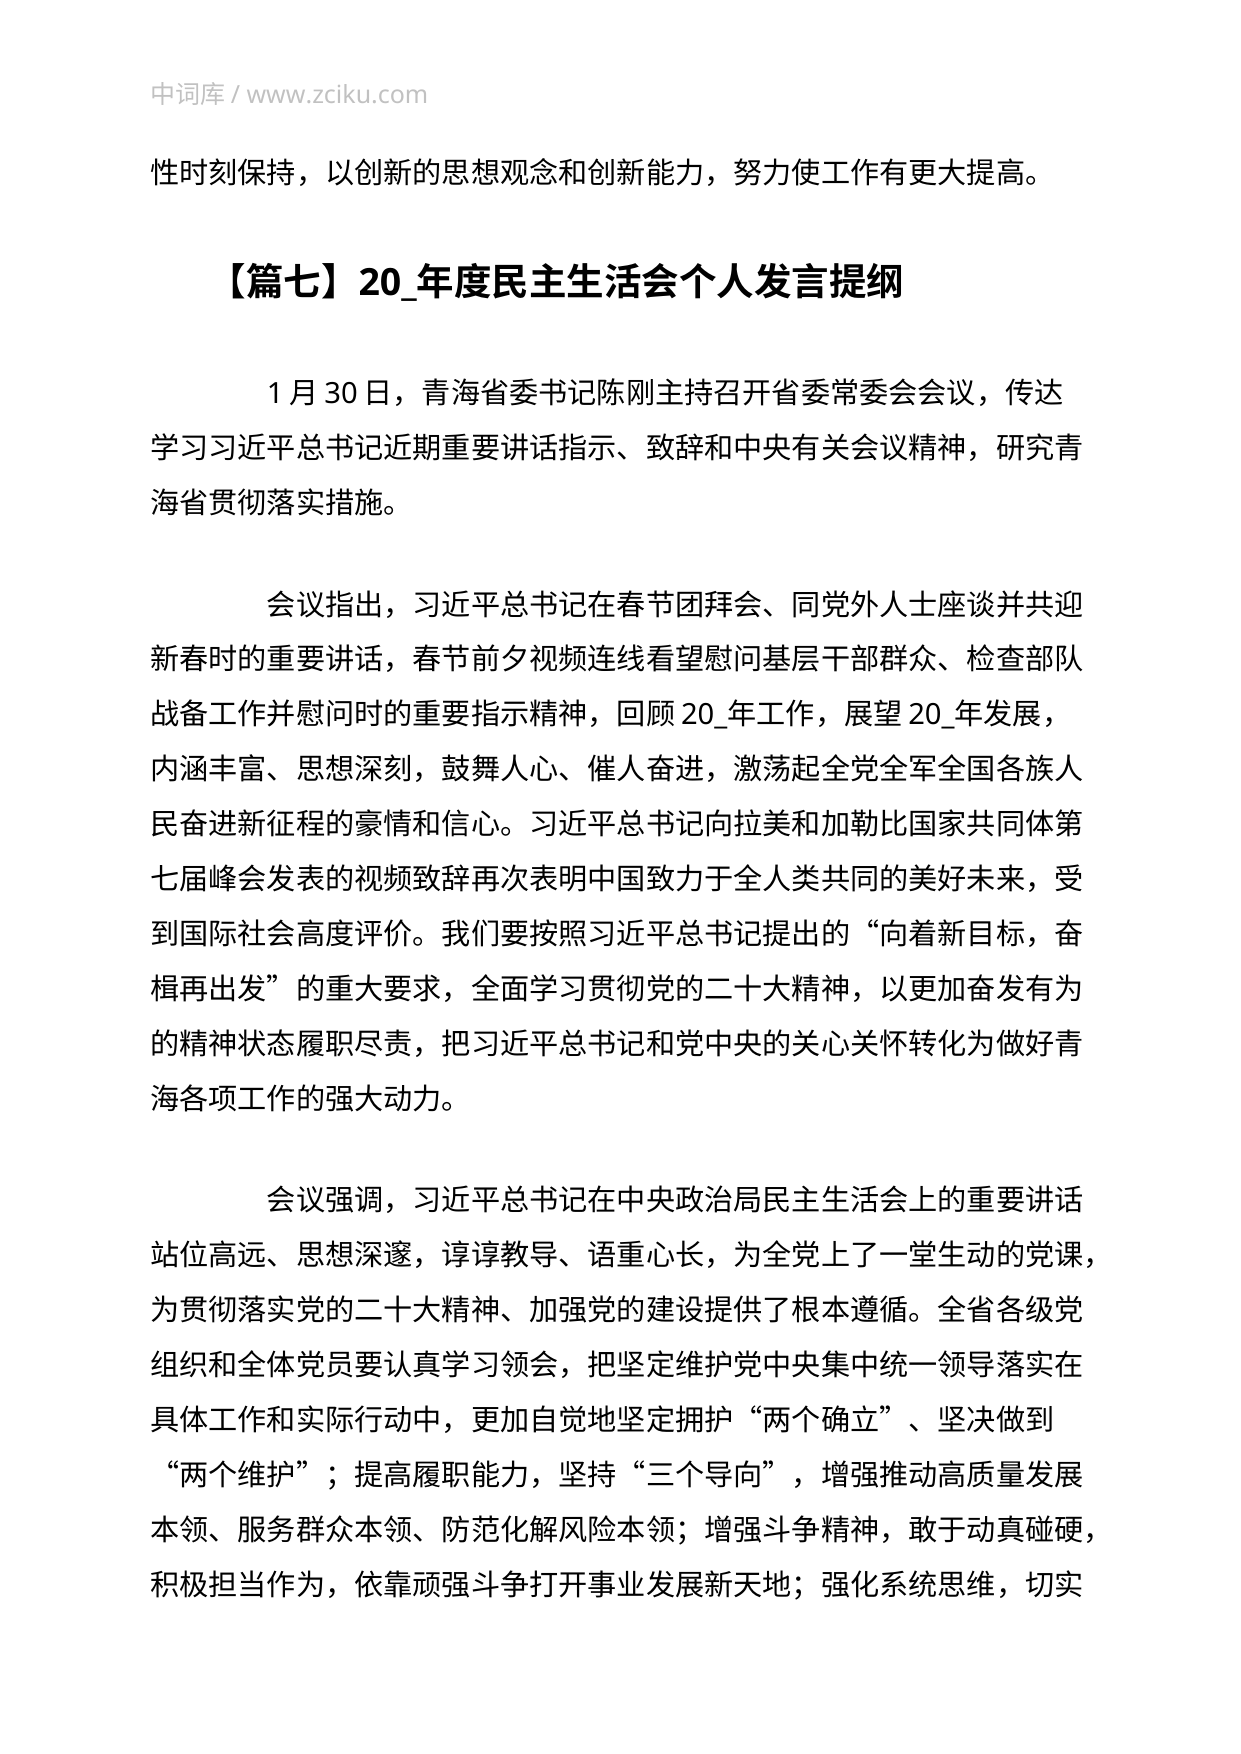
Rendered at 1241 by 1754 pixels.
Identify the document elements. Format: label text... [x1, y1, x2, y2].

text 1月30日，青海省委书记陈刚主持召开省委常委会会议，传达学习习近平总书记近期重要讲话指示、致辞和中央有关会议精神，研究青海省贯彻落实措施。 [150, 369, 1090, 522]
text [150, 1177, 1090, 1603]
text 会议指出，习近平总书记在春节团拜会、同党外人士座谈并共迎新春时的重要讲话，春节前夕视频连线看望慰问基层干部群众、检查部队战备工作并慰问时的重要指示精神，回顾20_年工作，展望20_年发展，内涵丰富、思想深刻，鼓舞人心、催人奋进，激荡起全党全军全国各族人民奋进新征程的豪情和信心。习近平总书记向拉美和加勒比国家共同体第七届峰会发表的视频致辞再次表明中国致力于全人类共同的美好未来，受到国际社会高度评价。我们要按照习近平总书记提出的“向着新目标，奋楫再出发”的重大要求，全面学习贯彻党的二十大精神，以更加奋发有为的精神状态履职尽责，把习近平总书记和党中央的关心关怀转化为做好青海各项工作的强大动力。 [150, 581, 1090, 1117]
text 【篇七】20_年度民主生活会个人发言提纲 [150, 252, 1090, 306]
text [150, 150, 1090, 192]
